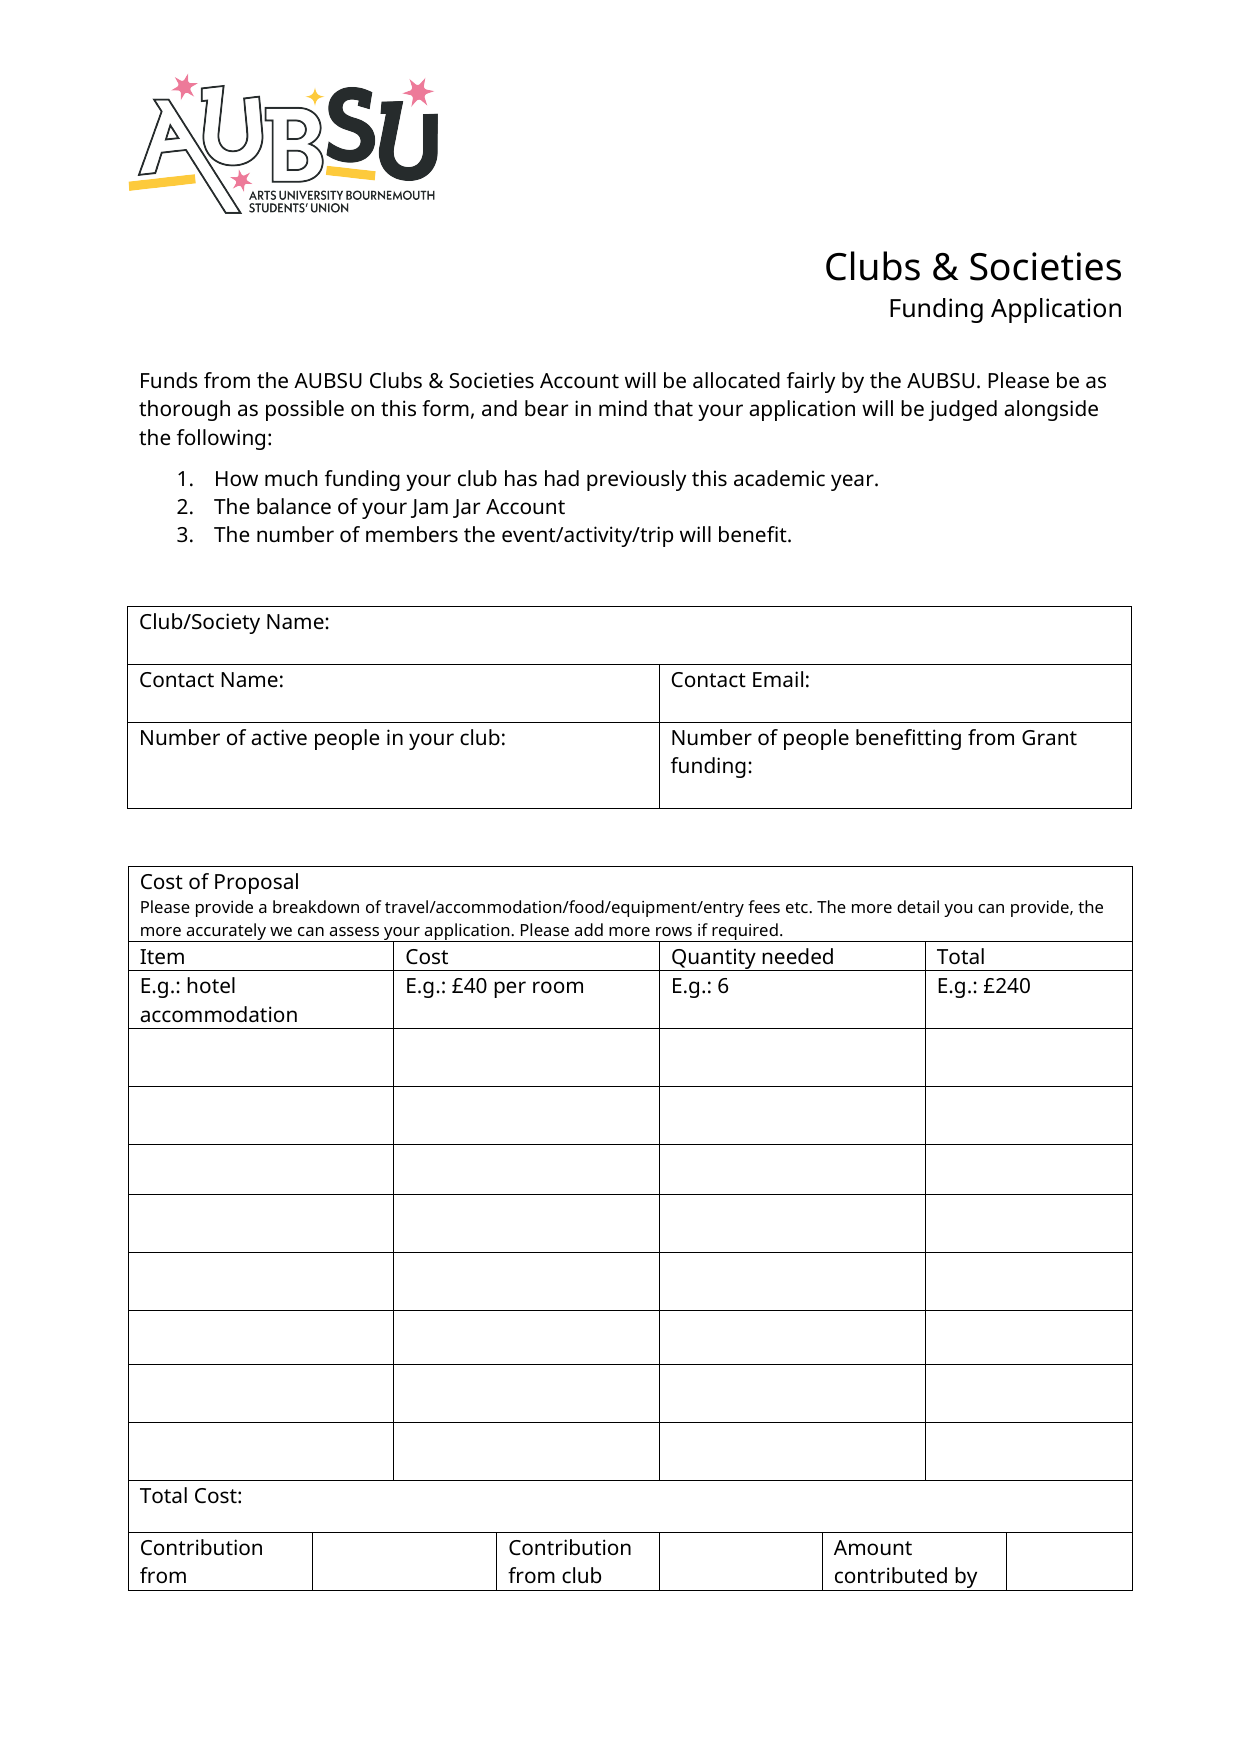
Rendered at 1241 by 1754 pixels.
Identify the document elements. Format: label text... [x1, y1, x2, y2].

table_header Cost of Proposal Please provide a breakdown of travel/accommodation/food/equipment/entry fees etc. The more detail you can provide, the more accurately we can assess your application. Please add more rows if required. [129, 867, 1132, 941]
table_cell [660, 1087, 925, 1144]
table_cell [394, 1029, 659, 1086]
table_cell Contribution from club/society Private Account: [129, 1533, 312, 1590]
text Clubs & Societies [128, 240, 1123, 291]
table_cell Contribution from club /society members: [497, 1533, 659, 1590]
table_cell [394, 1195, 659, 1252]
table_cell [129, 1423, 393, 1480]
table_cell [660, 1029, 925, 1086]
table_cell [926, 1311, 1132, 1364]
table_cell [394, 1087, 659, 1144]
table_cell [129, 1195, 393, 1252]
table_cell E.g.: £240 [926, 971, 1132, 1028]
table_cell Club/Society Name: [128, 607, 1131, 664]
table_cell [394, 1311, 659, 1364]
table_cell [660, 1253, 925, 1310]
table_cell [926, 1253, 1132, 1310]
table_cell [394, 1423, 659, 1480]
table_cell Number of people benefitting from Grant funding: [660, 723, 1131, 808]
table_cell [1007, 1533, 1132, 1590]
table_cell [129, 1029, 393, 1086]
table_cell E.g.: £40 per room [394, 971, 659, 1028]
table_cell [394, 1145, 659, 1194]
table_cell Total [926, 942, 1132, 970]
table_cell [660, 1195, 925, 1252]
table_cell [394, 1253, 659, 1310]
table_cell [926, 1087, 1132, 1144]
table_cell [129, 1087, 393, 1144]
table_cell [129, 1311, 393, 1364]
table_cell [926, 1029, 1132, 1086]
table_cell Item [129, 942, 393, 970]
table_cell Cost [394, 942, 659, 970]
table_cell [394, 1365, 659, 1422]
table_cell Quantity needed [660, 942, 925, 970]
table_cell Total Cost: [129, 1481, 1132, 1532]
table_cell [926, 1423, 1132, 1480]
table_cell [660, 1533, 822, 1590]
table_cell [926, 1365, 1132, 1422]
table_cell [660, 1365, 925, 1422]
text Funding Application [187, 291, 1123, 325]
table_cell [660, 1145, 925, 1194]
table_header Funds from the AUBSU Clubs & Societies Account will be allocated fairly by the AUBSU. Please be as thorough as possible on this form, and bear in mind that your application will be judged alongside the following: How much funding your club has had previously this academic year. The balance of your Jam Jar Account The number of members the event/activity/trip will benefit. [128, 354, 1132, 606]
table_cell [660, 1423, 925, 1480]
table_cell [660, 1311, 925, 1364]
table_cell [129, 1145, 393, 1194]
picture [128, 73, 438, 216]
table_cell [926, 1195, 1132, 1252]
table_cell E.g.: hotel accommodation [129, 971, 393, 1028]
table_cell Contact Email: [660, 665, 1131, 722]
table_cell [313, 1533, 496, 1590]
table_cell Contact Name: [128, 665, 659, 722]
table_cell E.g.: 6 [660, 971, 925, 1028]
table_cell Number of active people in your club: [128, 723, 659, 808]
table_cell [129, 1365, 393, 1422]
table_cell Amount contributed by AUBSU: [823, 1533, 1006, 1590]
table_cell [129, 1253, 393, 1310]
table_cell [926, 1145, 1132, 1194]
